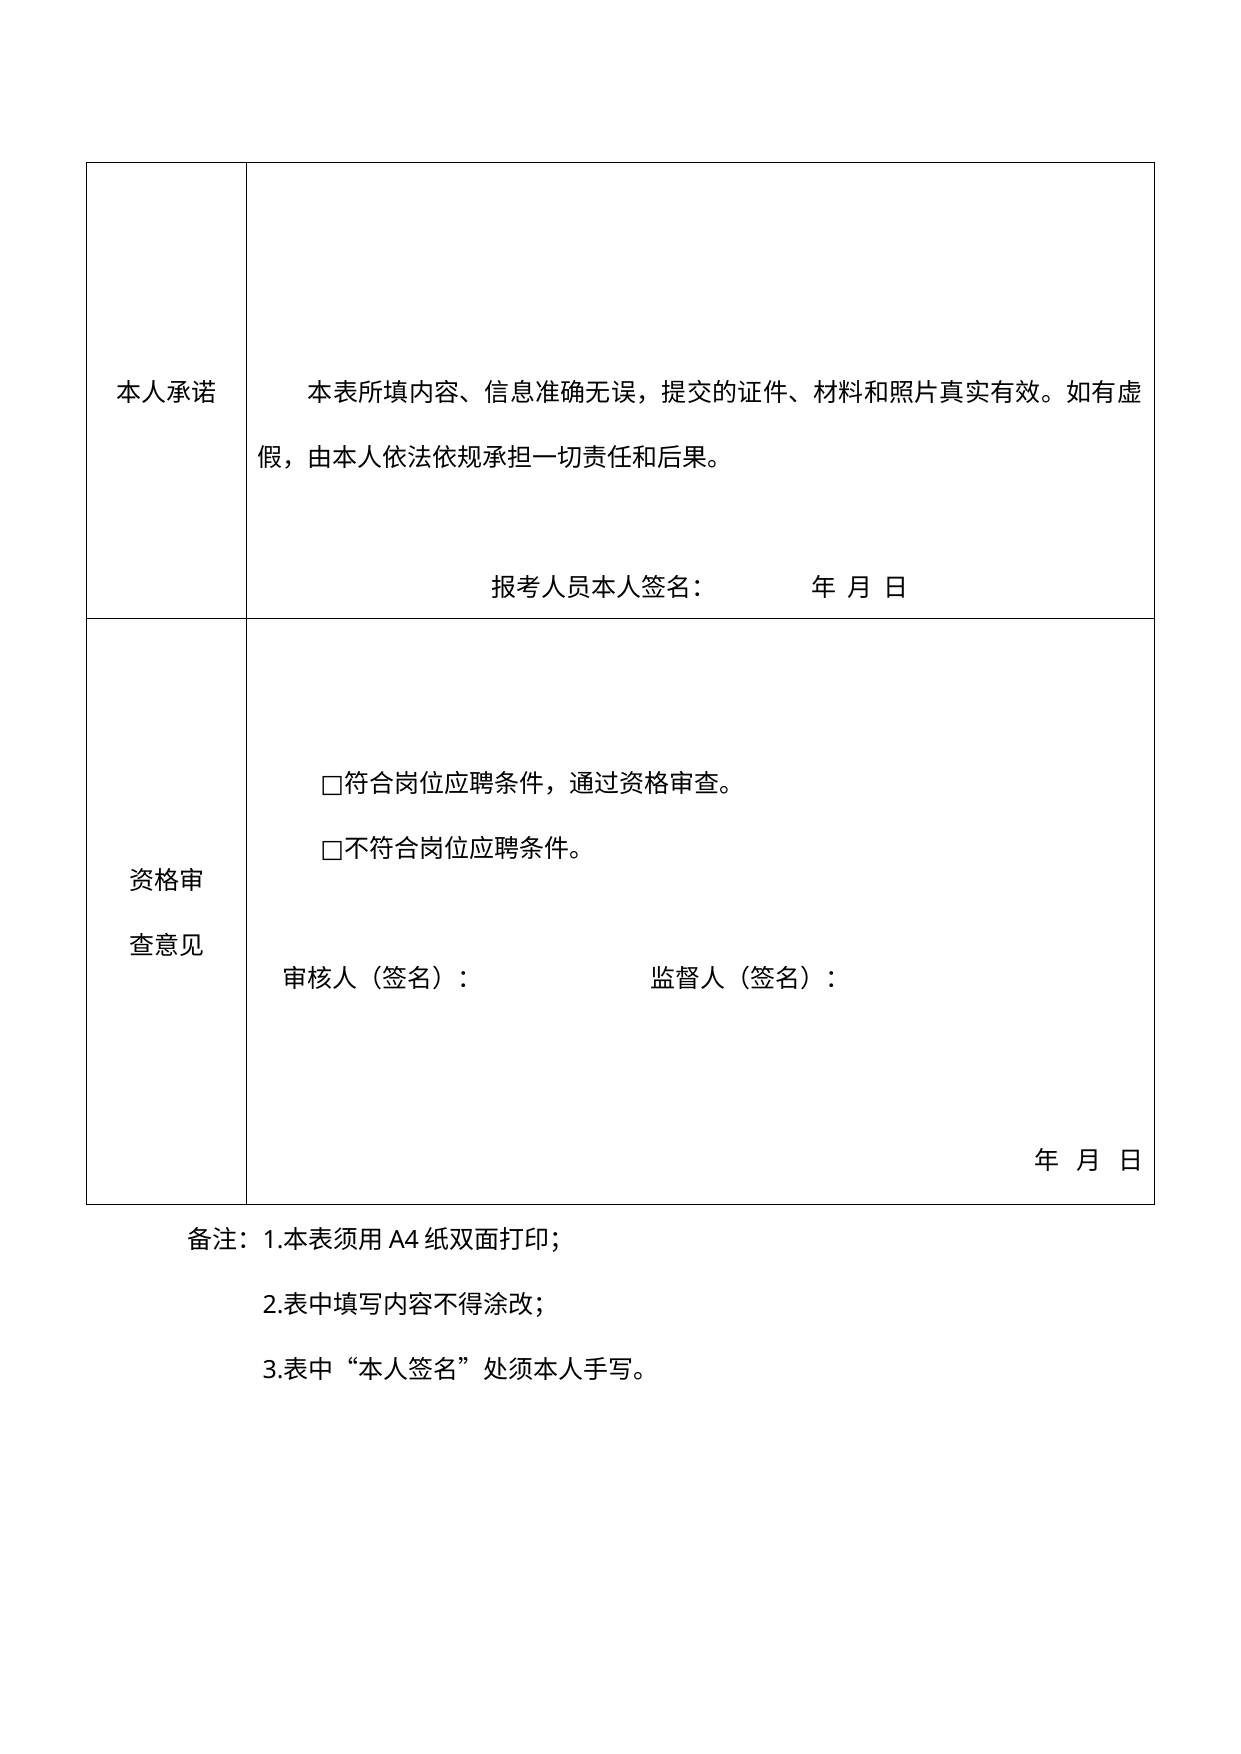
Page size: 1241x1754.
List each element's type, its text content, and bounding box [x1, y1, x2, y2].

table_cell □符合岗位应聘条件，通过资格审查。 □不符合岗位应聘条件。 审核人（签名）： 监督人（签名）： 年 月 日 [247, 619, 1154, 1204]
text 2.表中填写内容不得涂改； [187, 1270, 1053, 1335]
table_cell 本人承诺 [87, 163, 246, 618]
table_cell 本表所填内容、信息准确无误，提交的证件、材料和照片真实有效。如有虚假，由本人依法依规承担一切责任和后果。 报考人员本人签名： 年 月 日 [247, 163, 1154, 618]
text 3.表中“本人签名”处须本人手写。 [187, 1335, 1053, 1400]
table_cell 资格审 查意见 [87, 619, 246, 1204]
text 备注：1.本表须用A4纸双面打印； [187, 1205, 1053, 1270]
